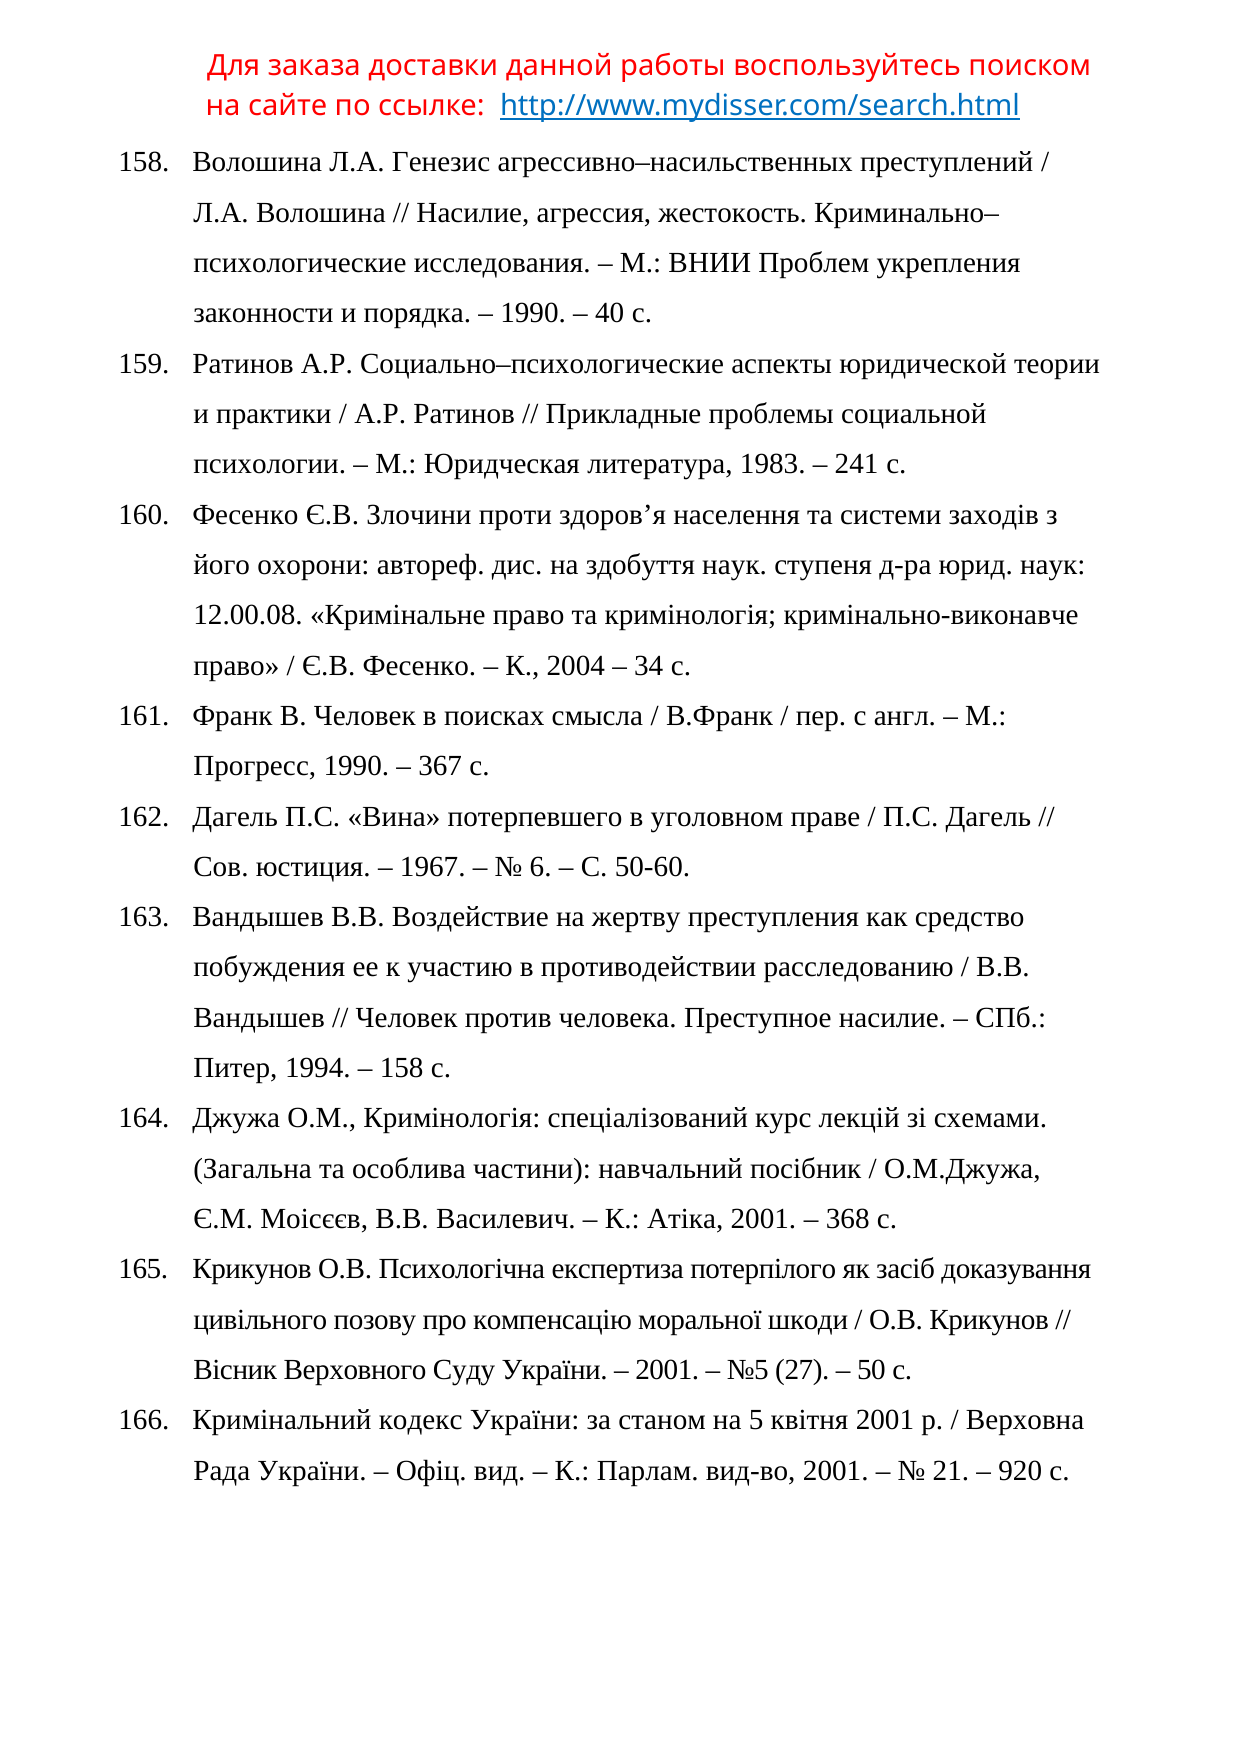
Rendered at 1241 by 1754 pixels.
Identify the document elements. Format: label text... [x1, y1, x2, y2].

list Джужа О.М., Кримінологія: спеціалізований курс лекцій зі схемами. (Загальна та особлива частини): навчальний посібник / О.М.Джужа, Є.М. Моісєєв, В.В. Василевич. – К.: Атіка, 2001. – 368 с. [118, 1101, 1107, 1235]
list Фесенко Є.В. Злочини проти здоров’я населення та системи заходів з його охорони: автореф. дис. на здобуття наук. ступеня д-ра юрид. наук: 12.00.08. «Кримінальне право та кримінологія; кримінально-виконавче право» / Є.В. Фесенко. – К., 2004 – 34 с. [118, 497, 1107, 681]
list Дагель П.С. «Вина» потерпевшего в уголовном праве / П.С. Дагель // Сов. юстиция. – 1967. – № 6. – С. 50-60. [118, 799, 1107, 882]
list Вандышев В.В. Воздействие на жертву преступления как средство побуждения ее к участию в противодействии расследованию / В.В. Вандышев // Человек против человека. Преступное насилие. – СПб.: Питер, 1994. – 158 с. [118, 899, 1107, 1084]
list Волошина Л.А. Генезис агрессивно–насильственных преступлений / Л.А. Волошина // Насилие, агрессия, жестокость. Криминально–психологические исследования. – М.: ВНИИ Проблем укрепления законности и порядка. – 1990. – 40 с. [118, 144, 1107, 329]
list Кримінальний кодекс України: за станом на 5 квітня 2001 р. / Верховна Рада України. – Офіц. вид. – К.: Парлам. вид-во, 2001. – № 21. – 920 с. [118, 1402, 1107, 1486]
list Крикунов О.В. Психологічна експертиза потерпілого як засіб доказування цивільного позову про компенсацію моральної шкоди / О.В. Крикунов // Вісник Верховного Суду України. – 2001. – №5 (27). – 50 с. [118, 1251, 1107, 1386]
list Франк В. Человек в поисках смысла / В.Франк / пер. с англ. – М.: Прогресс, 1990. – 367 с. [118, 698, 1107, 782]
list Ратинов А.Р. Социально–психологические аспекты юридической теории и практики / А.Р. Ратинов // Прикладные проблемы социальной психологии. – М.: Юридческая литература, 1983. – 241 с. [118, 346, 1107, 480]
